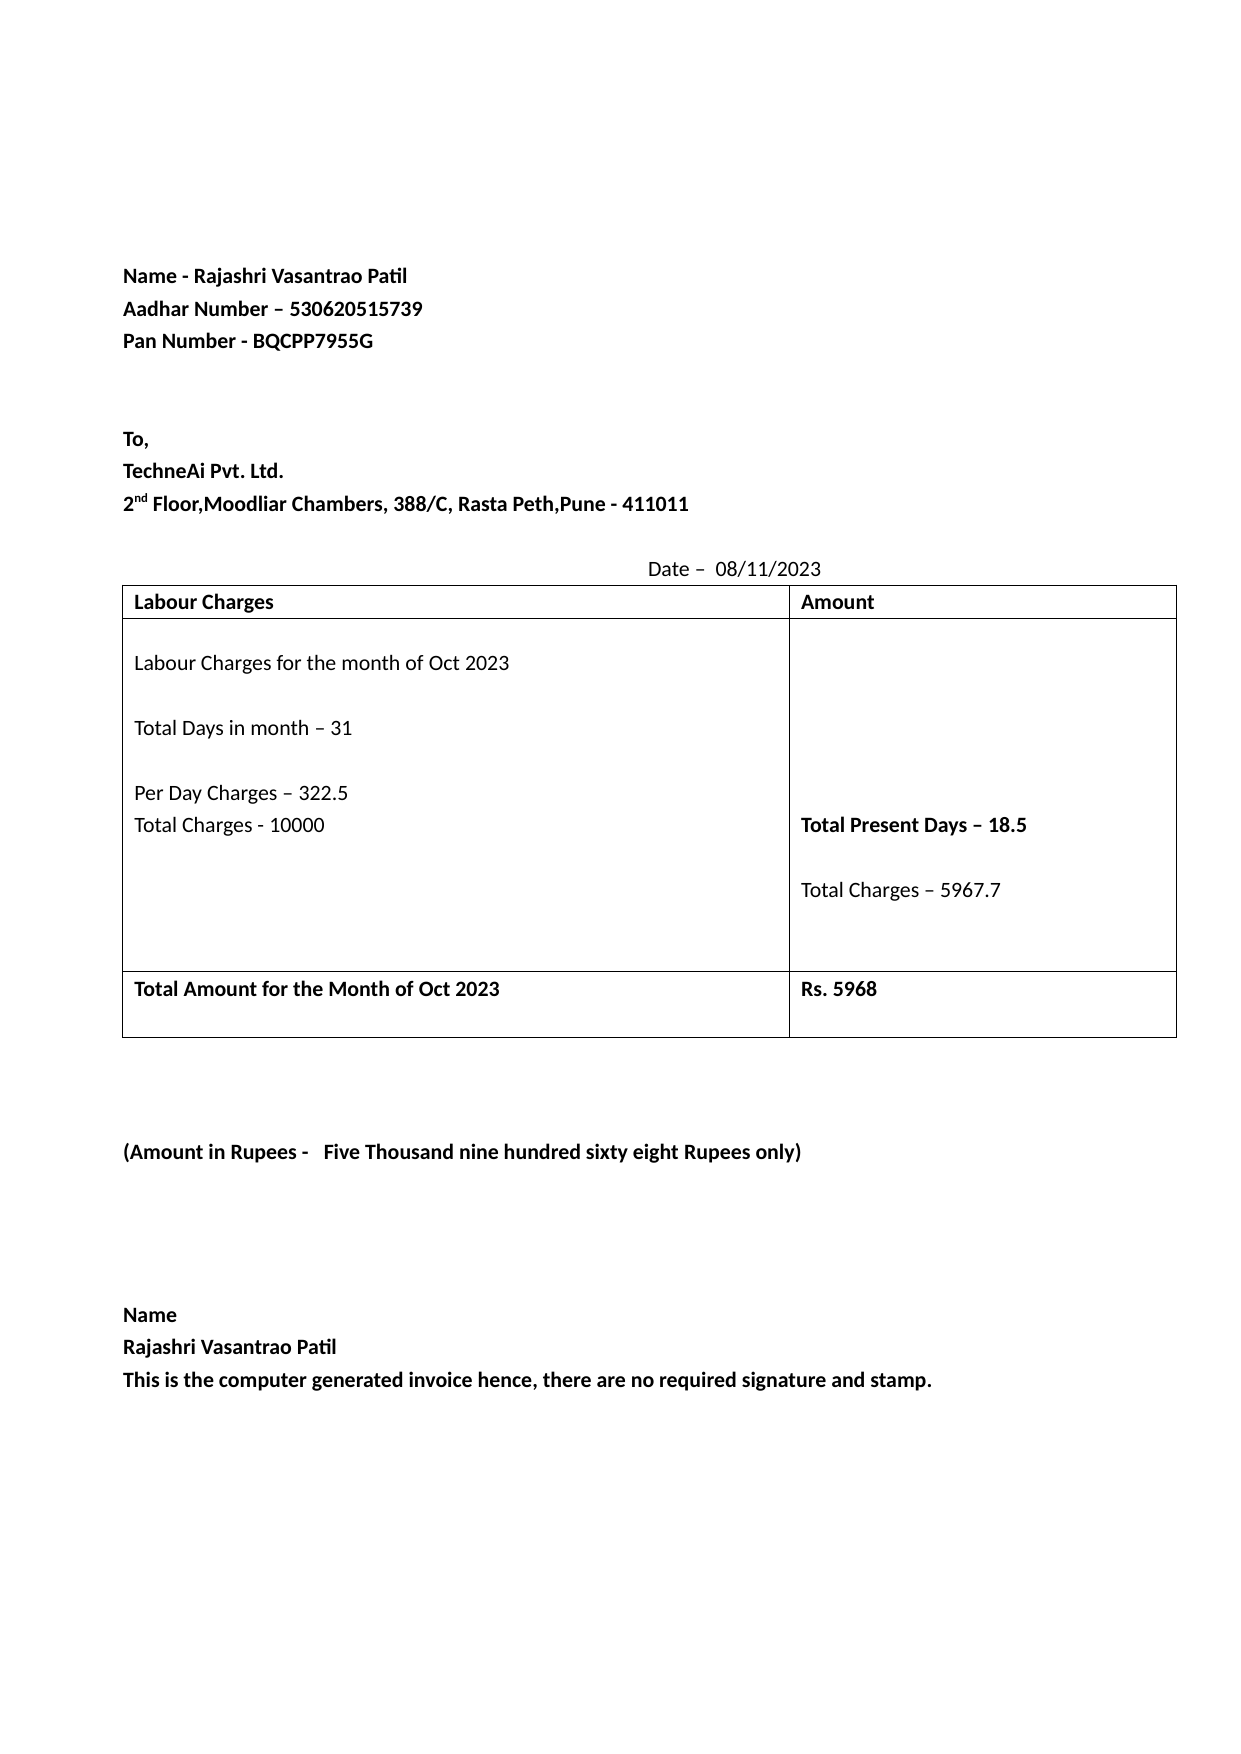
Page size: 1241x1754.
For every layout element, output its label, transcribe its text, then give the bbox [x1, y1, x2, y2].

text (Amount in Rupees - Five Thousand nine hundred sixty eight Rupees only) [123, 1135, 1152, 1200]
text Date – 08/11/2023 [123, 552, 1152, 584]
text Name - Rajashri Vasantrao Patil [123, 259, 1152, 292]
text Pan Number - BQCPP7955G [123, 324, 1152, 357]
table_cell Total Present Days – 18.5 Total Charges – 5967.7 [790, 619, 1176, 971]
text TechneAi Pvt. Ltd. [123, 454, 1152, 487]
text Aadhar Number – 530620515739 [123, 292, 1152, 324]
table_header Amount [790, 586, 1176, 618]
text Rajashri Vasantrao Patil [123, 1330, 1152, 1363]
text Name [123, 1298, 1152, 1330]
table_header Labour Charges [123, 586, 789, 618]
table_cell Total Amount for the Month of Oct 2023 [123, 972, 789, 1037]
text To, [123, 422, 1152, 454]
table_cell Rs. 5968 [790, 972, 1176, 1037]
text This is the computer generated invoice hence, there are no required signature and stamp. [123, 1363, 1152, 1395]
table_cell Labour Charges for the month of Oct 2023 Total Days in month – 31 Per Day Charges – 322.5 Total Charges - 10000 [123, 619, 789, 971]
text 2nd Floor,Moodliar Chambers, 388/C, Rasta Peth,Pune - 411011 [123, 487, 1152, 519]
